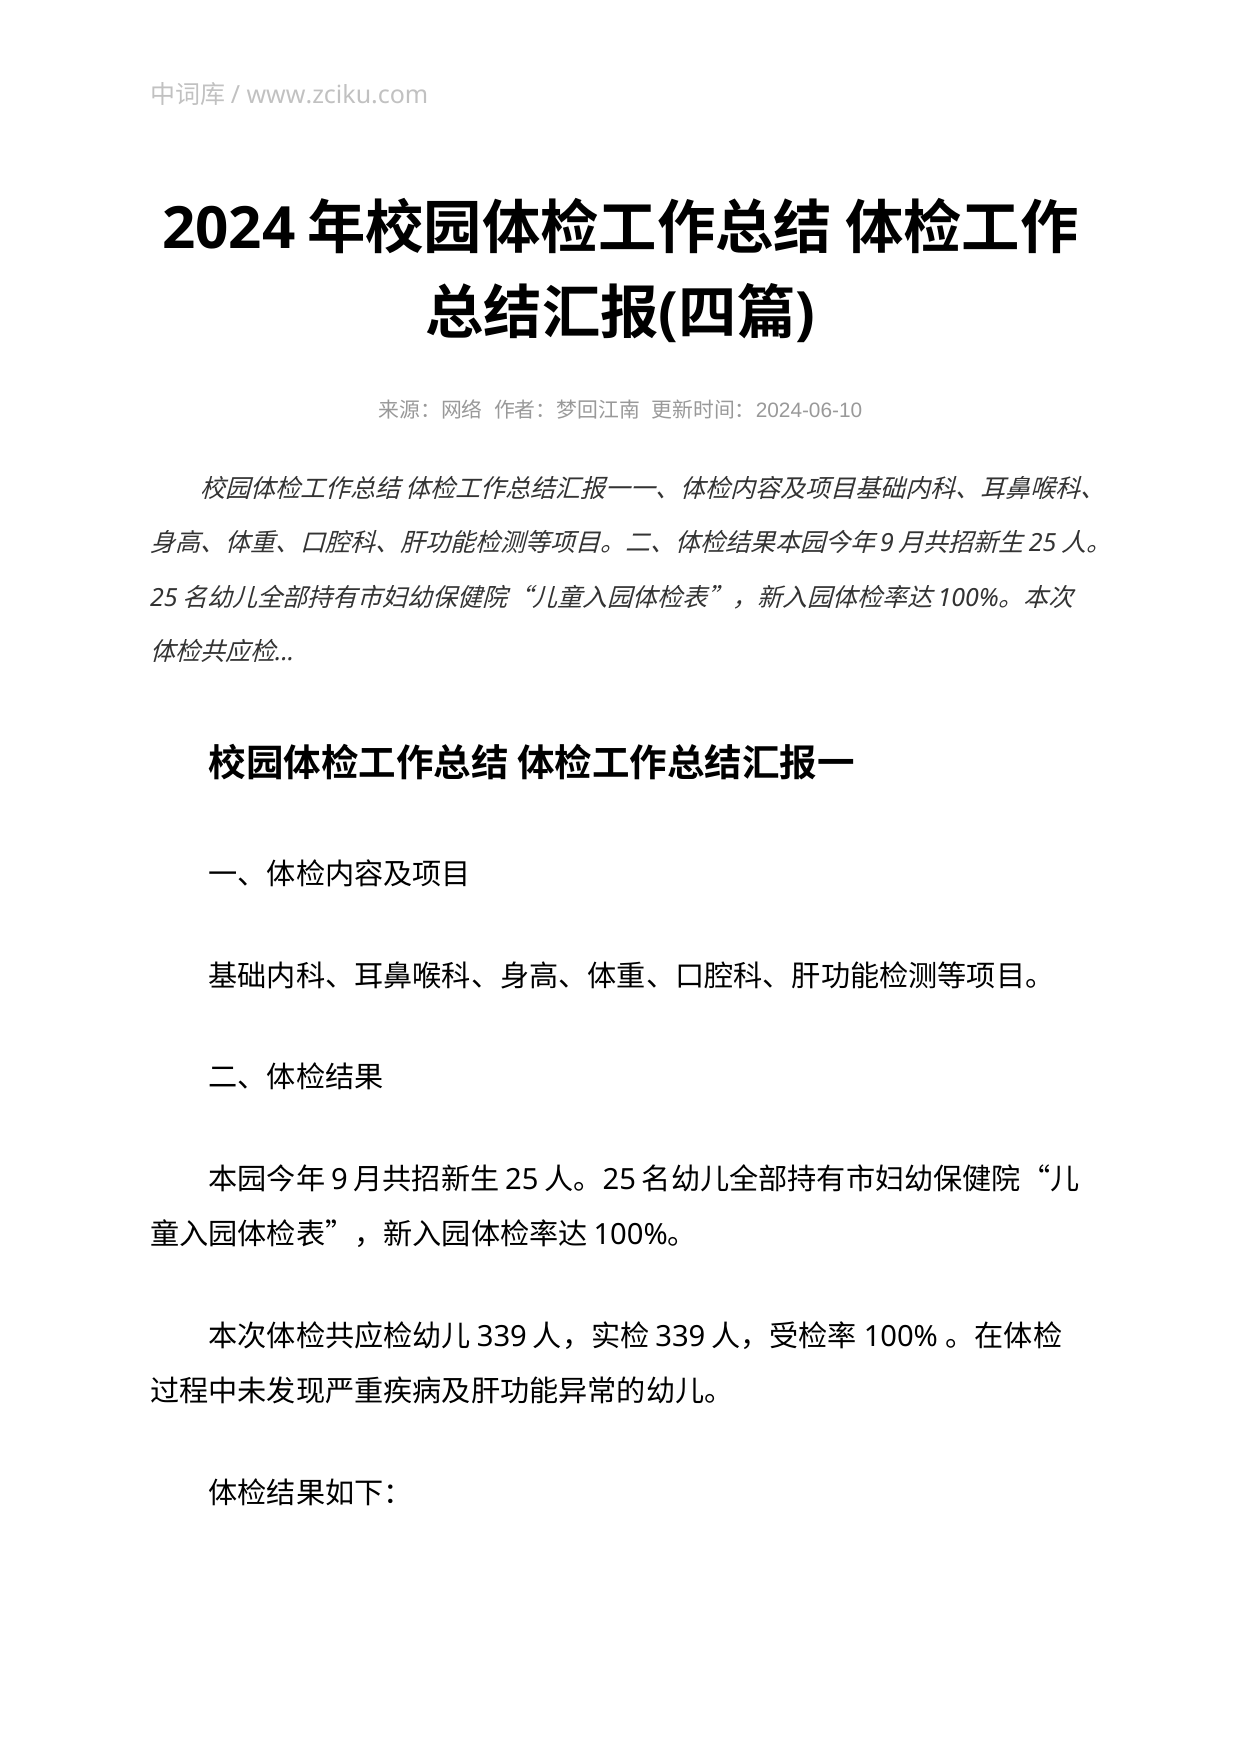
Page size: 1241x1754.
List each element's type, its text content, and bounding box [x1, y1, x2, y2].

text 二、体检结果 [150, 1054, 1090, 1096]
text 来源：网络 作者：梦回江南 更新时间：2024-06-10 [150, 398, 1090, 422]
text 本次体检共应检幼儿339人，实检339人，受检率 100% 。在体检过程中未发现严重疾病及肝功能异常的幼儿。 [150, 1313, 1090, 1410]
text 基础内科、耳鼻喉科、身高、体重、口腔科、肝功能检测等项目。 [150, 952, 1090, 994]
text 校园体检工作总结 体检工作总结汇报一 [150, 733, 1090, 787]
text 体检结果如下： [150, 1469, 1090, 1512]
text 校园体检工作总结 体检工作总结汇报一一、体检内容及项目基础内科、耳鼻喉科、身高、体重、口腔科、肝功能检测等项目。二、体检结果本园今年9月共招新生25人。25名幼儿全部持有市妇幼保健院“儿童入园体检表”，新入园体检率达100%。本次体检共应检... [150, 468, 1090, 668]
text 本园今年9月共招新生25人。25名幼儿全部持有市妇幼保健院“儿童入园体检表”，新入园体检率达100%。 [150, 1156, 1090, 1253]
subtitle 2024年校园体检工作总结 体检工作总结汇报(四篇) [150, 181, 1090, 351]
text 一、体检内容及项目 [150, 850, 1090, 893]
